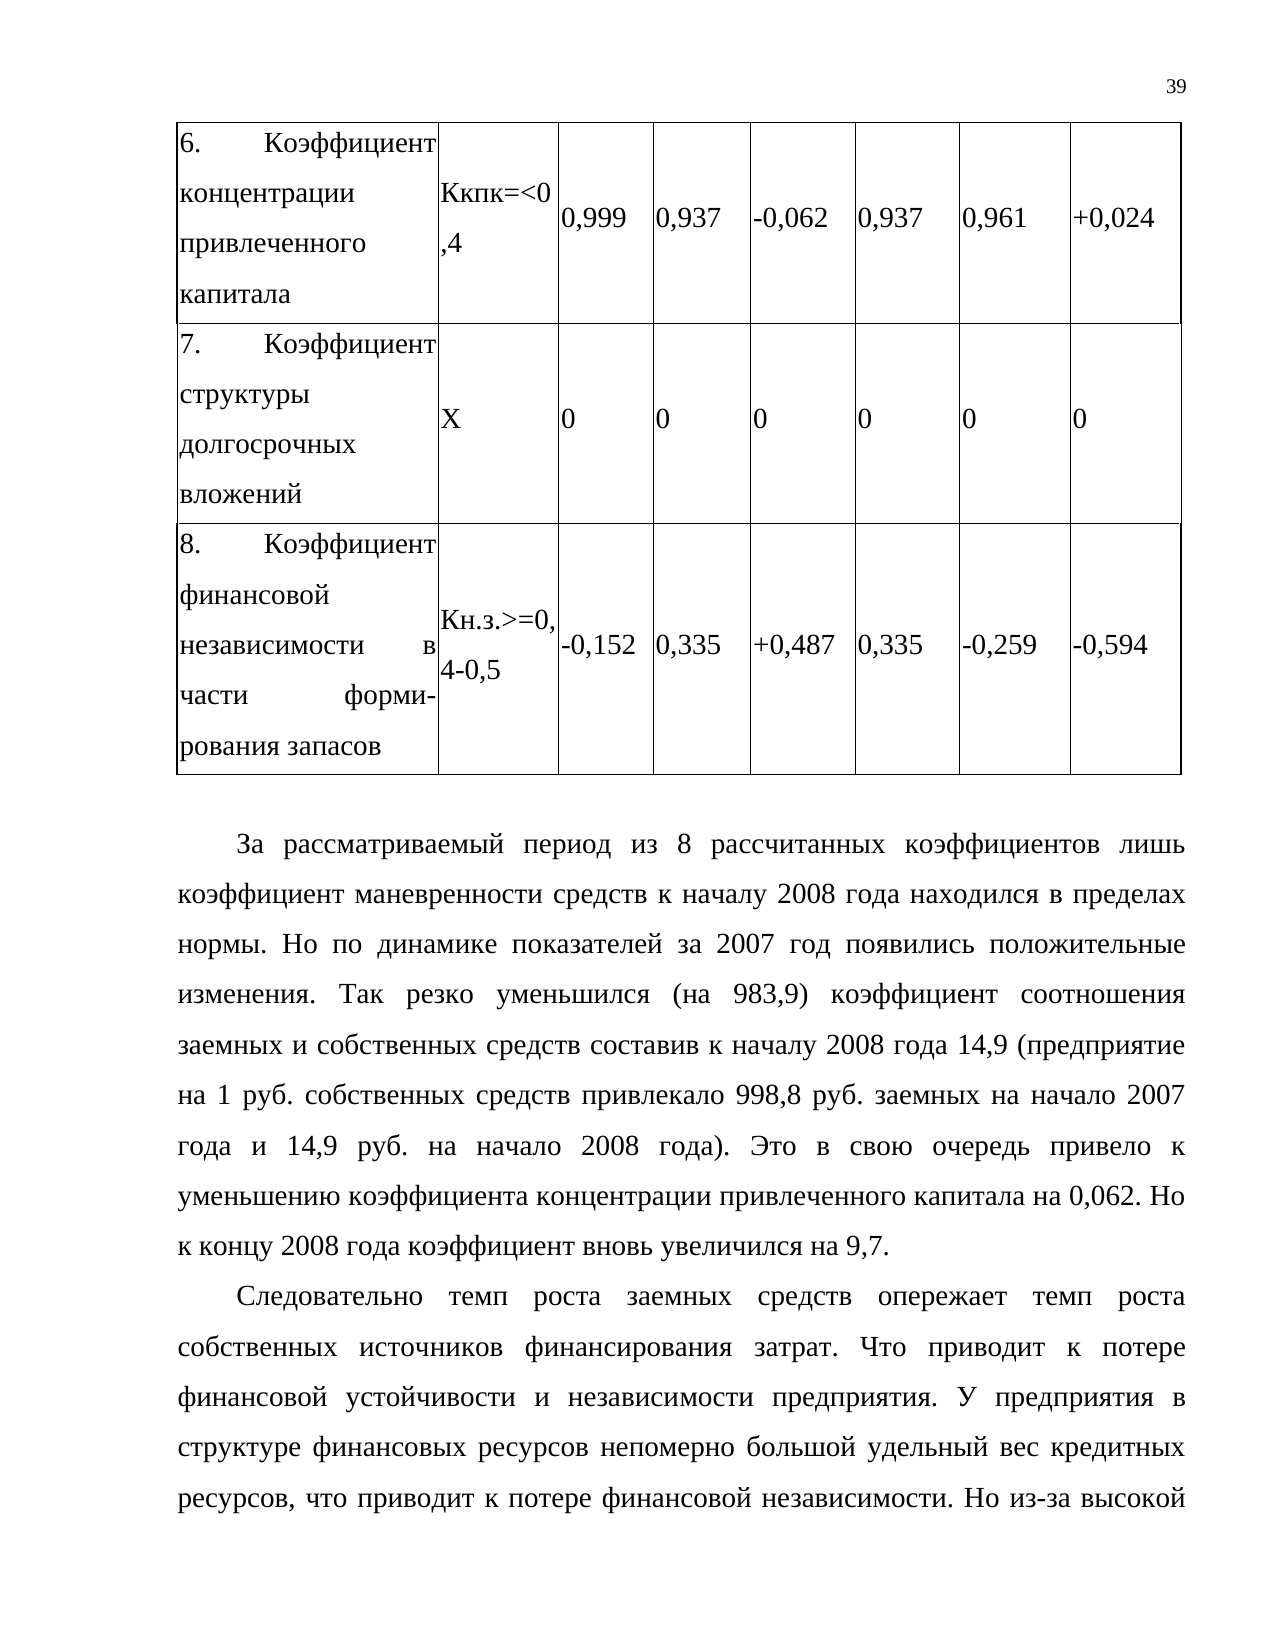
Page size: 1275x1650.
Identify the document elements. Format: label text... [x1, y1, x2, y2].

table_cell -0,594 [1071, 523, 1180, 774]
table_cell -0,259 [960, 524, 1070, 774]
table_cell 0 [856, 324, 959, 523]
table_cell Х [439, 324, 558, 523]
table_cell +0,487 [751, 524, 855, 774]
table_cell 0,335 [654, 524, 750, 774]
table_cell 0 [1071, 323, 1181, 523]
table_cell 0 [559, 324, 653, 523]
table_cell -0,062 [751, 123, 855, 323]
table_cell +0,024 [1071, 123, 1180, 323]
table_cell 7. Коэффициент структуры долгосрочных вложений [178, 324, 438, 523]
table_cell 0 [960, 324, 1070, 523]
table_cell 6. Коэффициент концентрации привлеченного капитала [178, 123, 438, 323]
table_cell 0,937 [856, 123, 959, 323]
table_cell 0 [654, 324, 750, 523]
table_cell -0,152 [559, 524, 653, 774]
table_cell 0 [751, 324, 855, 523]
text За рассматриваемый период из 8 рассчитанных коэффициентов лишь коэффициент маневренности средств к началу 2008 года находился в пределах нормы. Но по динамике показателей за 2007 год появились положительные изменения. Так резко уменьшился (на 983,9) коэффициент соотношения заемных и собственных средств составив к началу 2008 года 14,9 (предприятие на 1 руб. собственных средств привлекало 998,8 руб. заемных на начало 2007 года и 14,9 руб. на начало 2008 года). Это в свою очередь привело к уменьшению коэффициента концентрации привлеченного капитала на 0,062. Но к концу 2008 года коэффициент вновь увеличился на 9,7. [177, 826, 1186, 1262]
table_cell 0,999 [559, 123, 653, 323]
table_cell 0,937 [654, 123, 750, 323]
table_cell 0,335 [856, 524, 959, 774]
table_cell Ккпк=<0,4 [439, 123, 558, 323]
table_cell 8. Коэффициент финансовой независимости в части формирования запасов [178, 524, 438, 774]
table_cell Кн.з.>=0,4-0,5 [439, 524, 558, 774]
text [177, 1278, 1186, 1513]
table_cell 0,961 [960, 123, 1070, 323]
